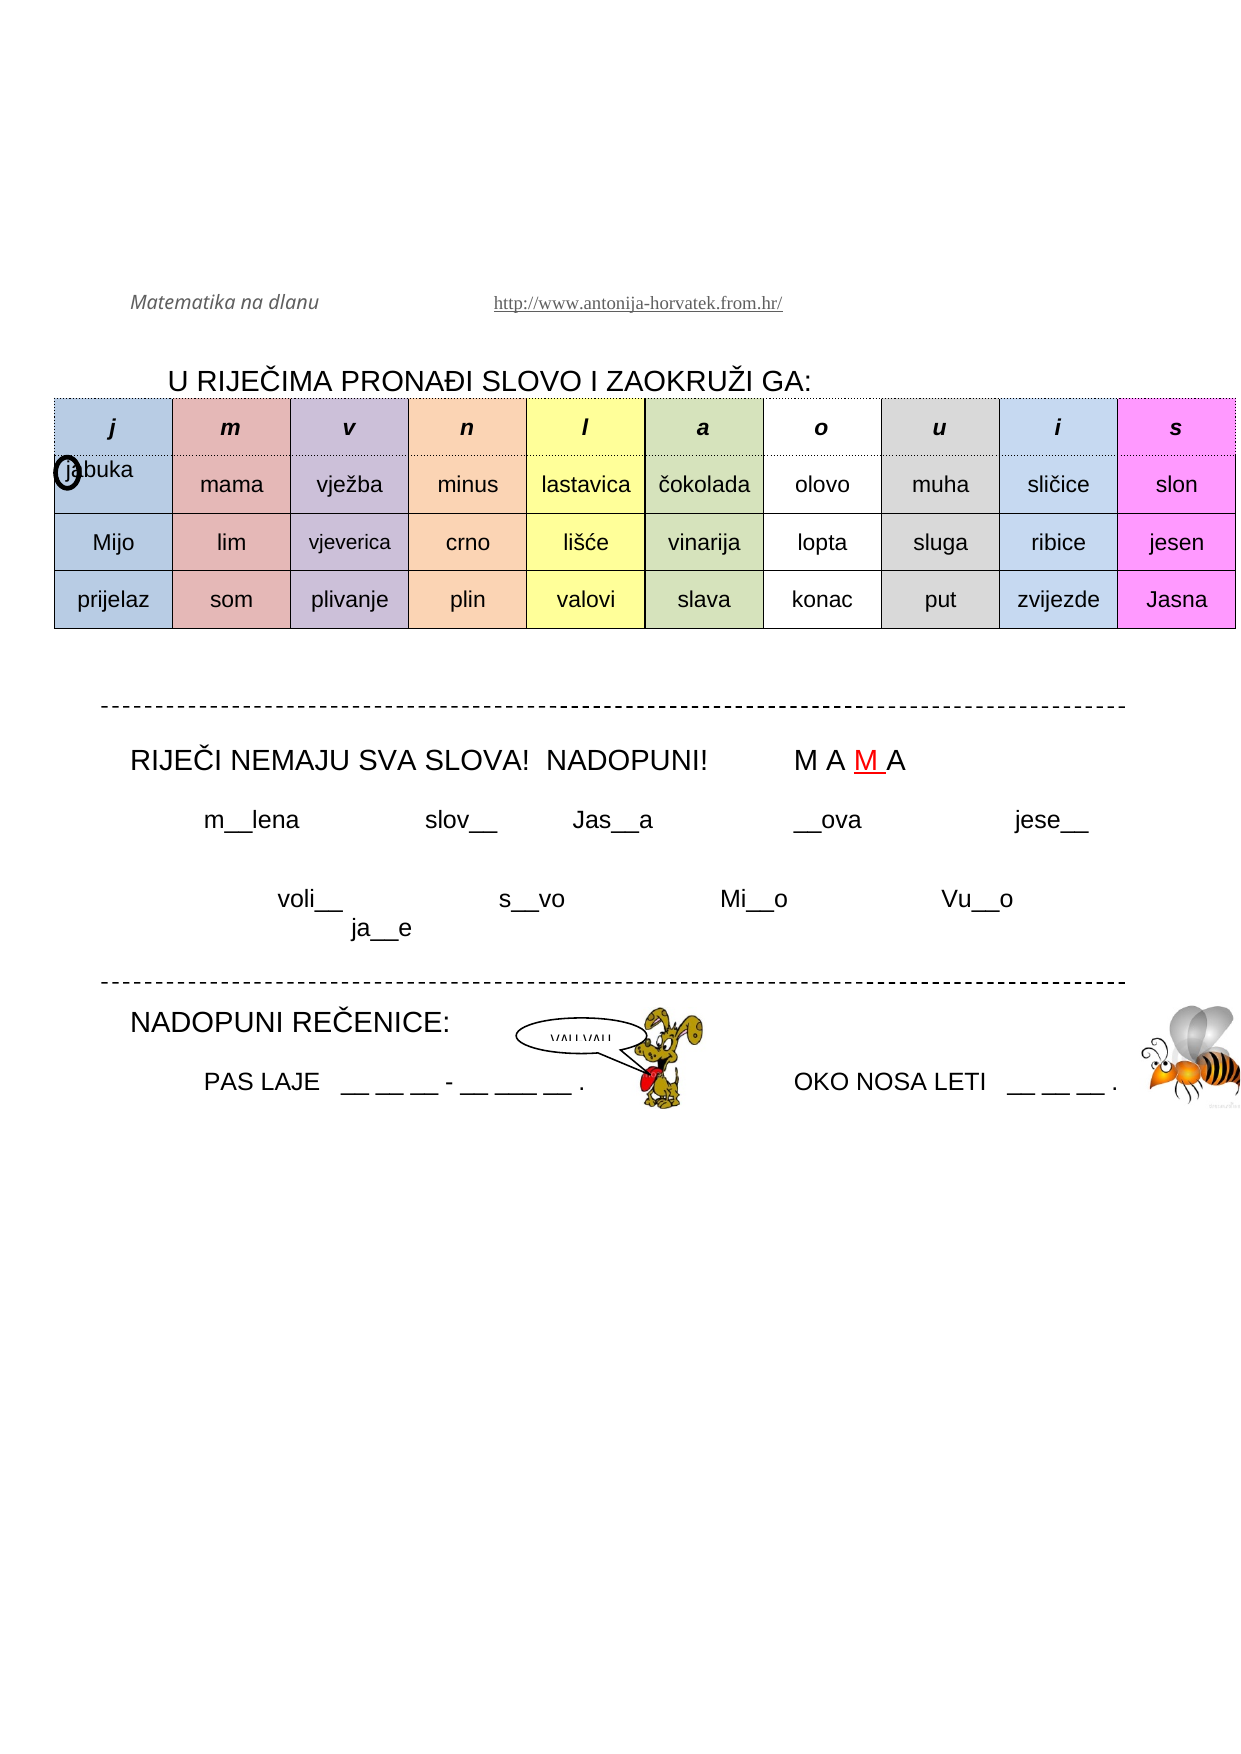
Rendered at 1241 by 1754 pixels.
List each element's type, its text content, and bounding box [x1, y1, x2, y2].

text PAS LAJE __ __ __ - __ ___ __ . OKO NOSA LETI __ __ __ . [130, 1067, 630, 1096]
table_cell sluga [882, 514, 999, 570]
table_cell lastavica [527, 455, 644, 513]
table_header o [764, 398, 881, 455]
table_cell prijelaz [55, 571, 172, 628]
table_cell plivanje [291, 571, 408, 628]
table_cell sličice [1000, 455, 1117, 513]
table_header u [882, 398, 999, 455]
table_cell slon [1118, 455, 1235, 513]
table_cell vjeverica [291, 514, 408, 570]
table_cell čokolada [646, 455, 763, 513]
table_cell slava [646, 571, 763, 628]
table_cell Mijo [55, 514, 172, 570]
table_cell valovi [527, 571, 644, 628]
table_cell crno [409, 514, 526, 570]
text voli__ s__vo Mi__o Vu__o ja__e [277, 884, 1160, 942]
table_header v [291, 398, 408, 455]
table_cell som [173, 571, 290, 628]
table_cell lopta [764, 514, 881, 570]
table_cell zvijezde [1000, 571, 1117, 628]
table_cell mama [173, 455, 290, 513]
picture [630, 1007, 707, 1109]
table_header l [527, 398, 644, 455]
table_cell ribice [1000, 514, 1117, 570]
table_cell jesen [1118, 514, 1235, 570]
table_cell konac [764, 571, 881, 628]
table_cell vinarija [646, 514, 763, 570]
table_cell vježba [291, 455, 408, 513]
text m__lena slov__ Jas__a __ova jese__ [130, 805, 1160, 834]
table_header j [54, 398, 172, 455]
table_cell minus [409, 455, 526, 513]
text PAS LAJE __ __ __ - __ ___ __ . OKO NOSA LETI __ __ __ . [707, 1067, 1139, 1096]
table_header i [1000, 398, 1117, 455]
table_cell olovo [764, 455, 881, 513]
table_cell jabuka [55, 455, 172, 513]
table_cell muha [882, 455, 999, 513]
table_cell lišće [527, 514, 644, 570]
text U RIJEČIMA PRONAĐI SLOVO I ZAOKRUŽI GA: [167, 364, 1160, 398]
text Matematika na dlanu http://www.antonija-horvatek.from.hr/ [130, 288, 1160, 316]
picture [1139, 1001, 1241, 1109]
table_header n [409, 398, 526, 455]
text NADOPUNI REČENICE: [130, 1004, 1139, 1038]
table_cell put [882, 571, 999, 628]
table_cell plin [409, 571, 526, 628]
table_header m [173, 398, 290, 455]
table_cell Jasna [1118, 571, 1235, 628]
table_header s [1118, 398, 1236, 455]
table_cell lim [173, 514, 290, 570]
table_header a [646, 398, 763, 455]
text RIJEČI NEMAJU SVA SLOVA! NADOPUNI! M A M A [130, 743, 1160, 776]
